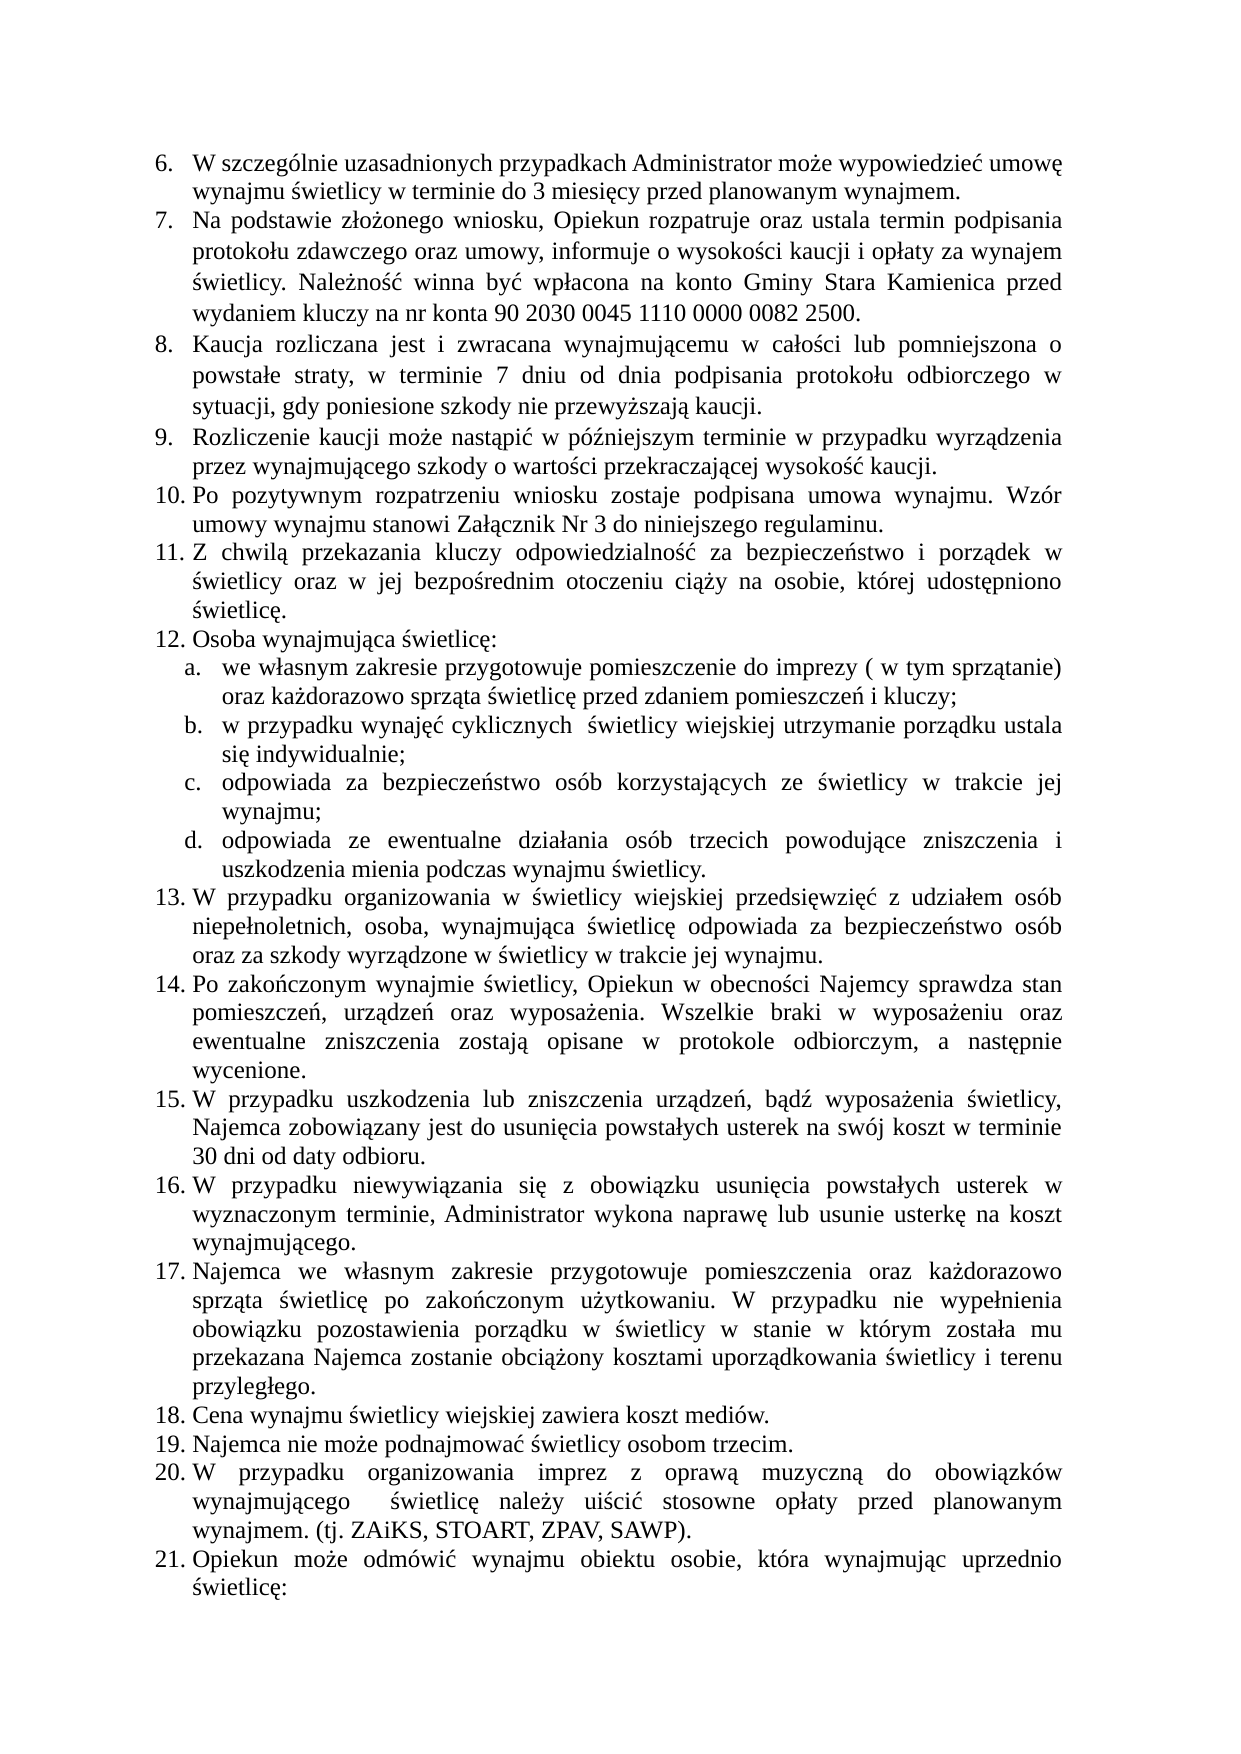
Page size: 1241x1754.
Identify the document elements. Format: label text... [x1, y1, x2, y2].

list W przypadku niewywiązania się z obowiązku usunięcia powstałych usterek w wyznaczonym terminie, Administrator wykona naprawę lub usunie usterkę na koszt wynajmującego. [154, 1170, 1063, 1256]
list Opiekun może odmówić wynajmu obiektu osobie, która wynajmując uprzednio świetlicę: [154, 1544, 1063, 1601]
list W przypadku organizowania w świetlicy wiejskiej przedsięwzięć z udziałem osób niepełnoletnich, osoba, wynajmująca świetlicę odpowiada za bezpieczeństwo osób oraz za szkody wyrządzone w świetlicy w trakcie jej wynajmu. [154, 882, 1063, 969]
list Po pozytywnym rozpatrzeniu wniosku zostaje podpisana umowa wynajmu. Wzór umowy wynajmu stanowi Załącznik Nr 3 do niniejszego regulaminu. [154, 480, 1063, 537]
list Na podstawie złożonego wniosku, Opiekun rozpatruje oraz ustala termin podpisania protokołu zdawczego oraz umowy, informuje o wysokości kaucji i opłaty za wynajem świetlicy. Należność winna być wpłacona na konto Gminy Stara Kamienica przed wydaniem kluczy na nr konta 90 2030 0045 1110 0000 0082 2500. [154, 205, 1063, 327]
list Rozliczenie kaucji może nastąpić w późniejszym terminie w przypadku wyrządzenia przez wynajmującego szkody o wartości przekraczającej wysokość kaucji. [154, 422, 1063, 480]
list Po zakończonym wynajmie świetlicy, Opiekun w obecności Najemcy sprawdza stan pomieszczeń, urządzeń oraz wyposażenia. Wszelkie braki w wyposażeniu oraz ewentualne zniszczenia zostają opisane w protokole odbiorczym, a następnie wycenione. [154, 969, 1063, 1084]
list Osoba wynajmująca świetlicę: [154, 624, 1063, 652]
list W przypadku uszkodzenia lub zniszczenia urządzeń, bądź wyposażenia świetlicy, Najemca zobowiązany jest do usunięcia powstałych usterek na swój koszt w terminie 30 dni od daty odbioru. [154, 1084, 1063, 1170]
list odpowiada za bezpieczeństwo osób korzystających ze świetlicy w trakcie jej wynajmu; [184, 767, 1063, 825]
list Najemca we własnym zakresie przygotowuje pomieszczenia oraz każdorazowo sprząta świetlicę po zakończonym użytkowaniu. W przypadku nie wypełnienia obowiązku pozostawienia porządku w świetlicy w stanie w którym została mu przekazana Najemca zostanie obciążony kosztami uporządkowania świetlicy i terenu przyległego. [154, 1256, 1063, 1400]
list Kaucja rozliczana jest i zwracana wynajmującemu w całości lub pomniejszona o powstałe straty, w terminie 7 dniu od dnia podpisania protokołu odbiorczego w sytuacji, gdy poniesione szkody nie przewyższają kaucji. [154, 329, 1063, 420]
list odpowiada ze ewentualne działania osób trzecich powodujące zniszczenia i uszkodzenia mienia podczas wynajmu świetlicy. [184, 825, 1063, 882]
list Najemca nie może podnajmować świetlicy osobom trzecim. [154, 1429, 1063, 1457]
list w przypadku wynajęć cyklicznych świetlicy wiejskiej utrzymanie porządku ustala się indywidualnie; [184, 710, 1063, 767]
list W szczególnie uzasadnionych przypadkach Administrator może wypowiedzieć umowę wynajmu świetlicy w terminie do 3 miesięcy przed planowanym wynajmem. [154, 148, 1063, 205]
list Cena wynajmu świetlicy wiejskiej zawiera koszt mediów. [154, 1400, 1063, 1429]
list we własnym zakresie przygotowuje pomieszczenie do imprezy ( w tym sprzątanie) oraz każdorazowo sprząta świetlicę przed zdaniem pomieszczeń i kluczy; [184, 652, 1063, 710]
list W przypadku organizowania imprez z oprawą muzyczną do obowiązków wynajmującego świetlicę należy uiścić stosowne opłaty przed planowanym wynajmem. (tj. ZAiKS, STOART, ZPAV, SAWP). [154, 1457, 1063, 1544]
list Z chwilą przekazania kluczy odpowiedzialność za bezpieczeństwo i porządek w świetlicy oraz w jej bezpośrednim otoczeniu ciąży na osobie, której udostępniono świetlicę. [154, 537, 1063, 624]
